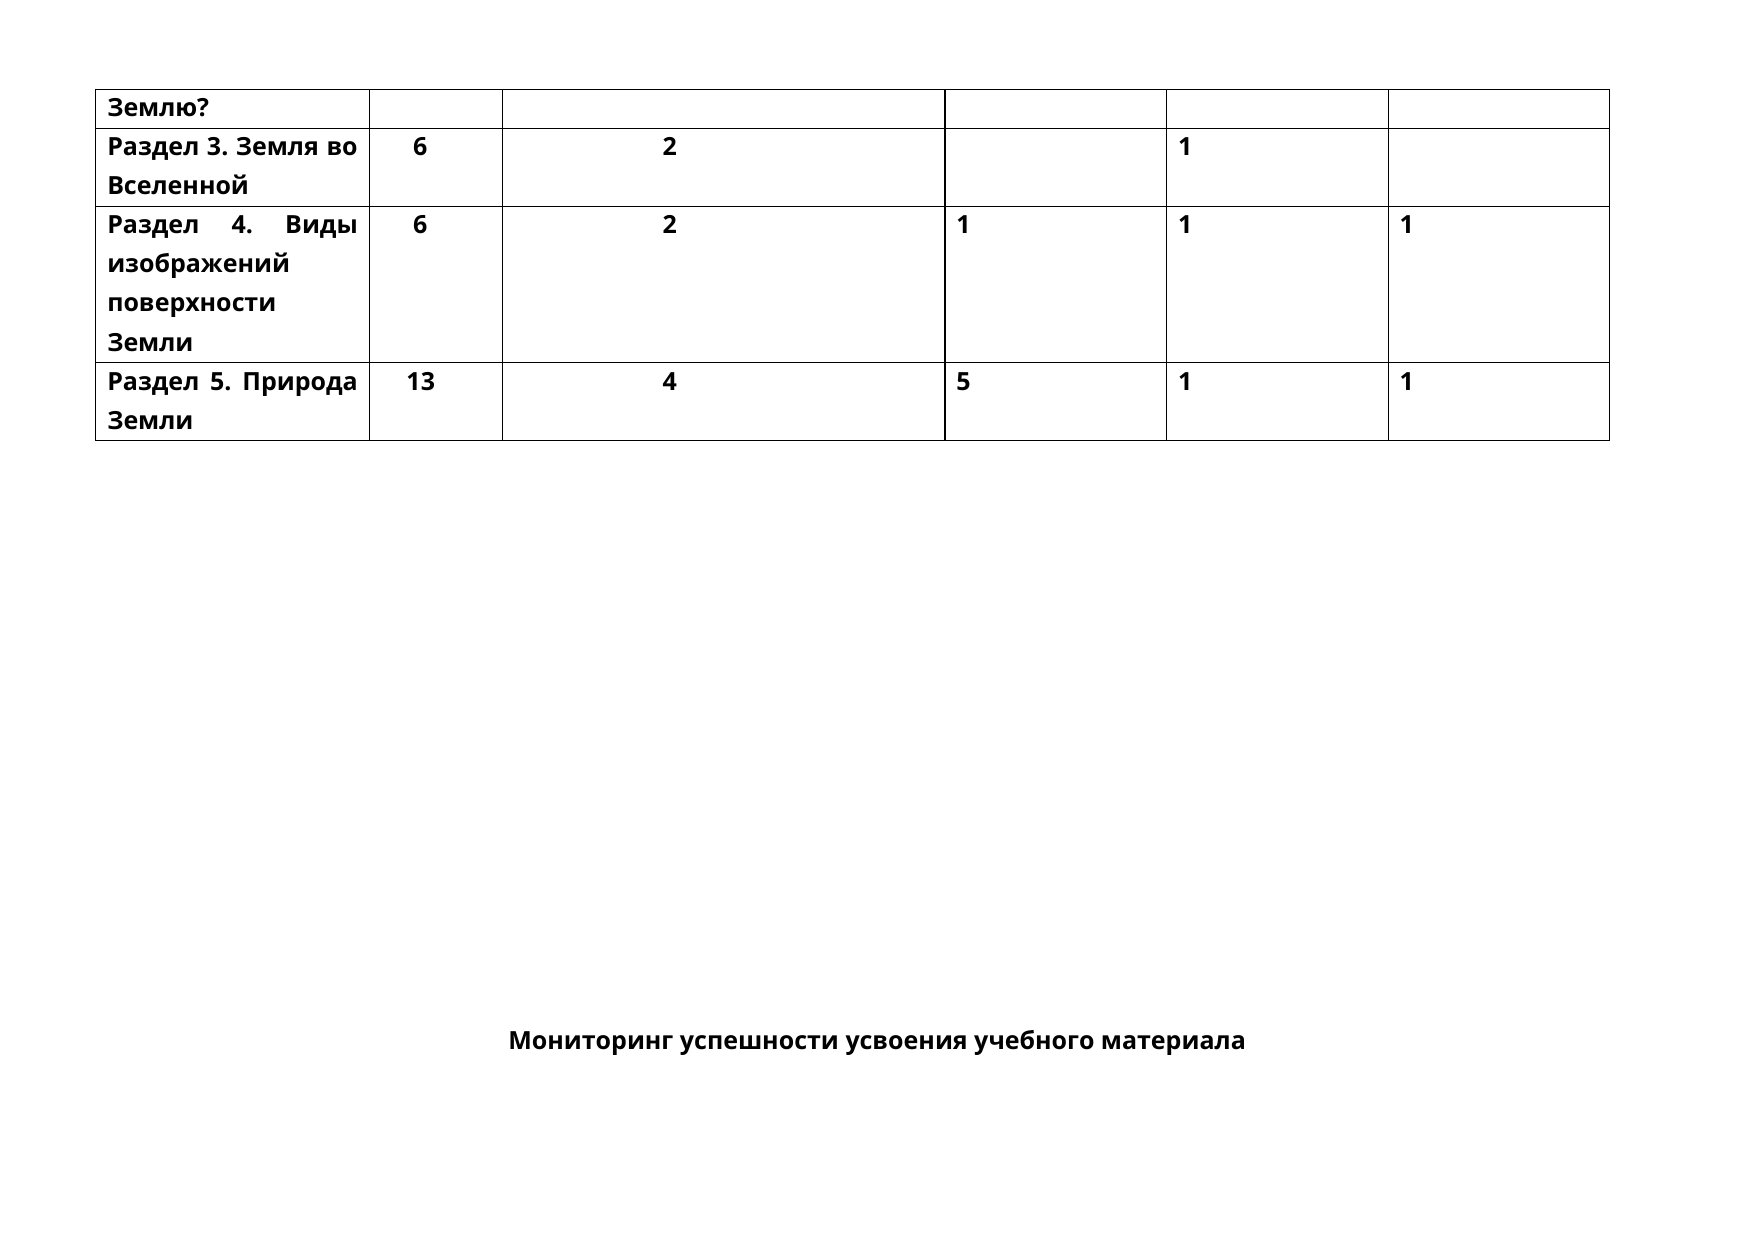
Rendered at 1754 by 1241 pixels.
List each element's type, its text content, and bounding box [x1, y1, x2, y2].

table_cell 1 [1167, 129, 1388, 206]
table_cell 1 [1389, 207, 1609, 362]
table_cell 4 [503, 363, 944, 440]
table_cell 2 [503, 207, 944, 362]
table_cell Раздел 4. Виды изображений поверхности Земли [96, 207, 369, 362]
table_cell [96, 90, 369, 127]
table_cell 6 [370, 129, 502, 206]
table_cell 1 [1167, 363, 1388, 440]
table_cell 5 [946, 363, 1166, 440]
table_cell [1389, 90, 1609, 127]
table_cell 4 [370, 90, 502, 127]
table_cell [946, 129, 1166, 206]
table_cell 13 [370, 363, 502, 440]
table_cell 2 [503, 129, 944, 206]
table_cell Раздел 5. Природа Земли [96, 363, 369, 440]
table_cell 1 [946, 207, 1166, 362]
table_cell [1389, 129, 1609, 206]
table_cell 1 [1167, 207, 1388, 362]
table_cell 1 [503, 90, 944, 127]
table_cell [1167, 90, 1388, 127]
table_cell 1 [1389, 363, 1609, 440]
text Мониторинг успешности усвоения учебного материала [118, 1023, 1636, 1057]
table_cell 1 [946, 90, 1166, 127]
table_cell 6 [370, 207, 502, 362]
table_cell Раздел 3. Земля во Вселенной [96, 129, 369, 206]
